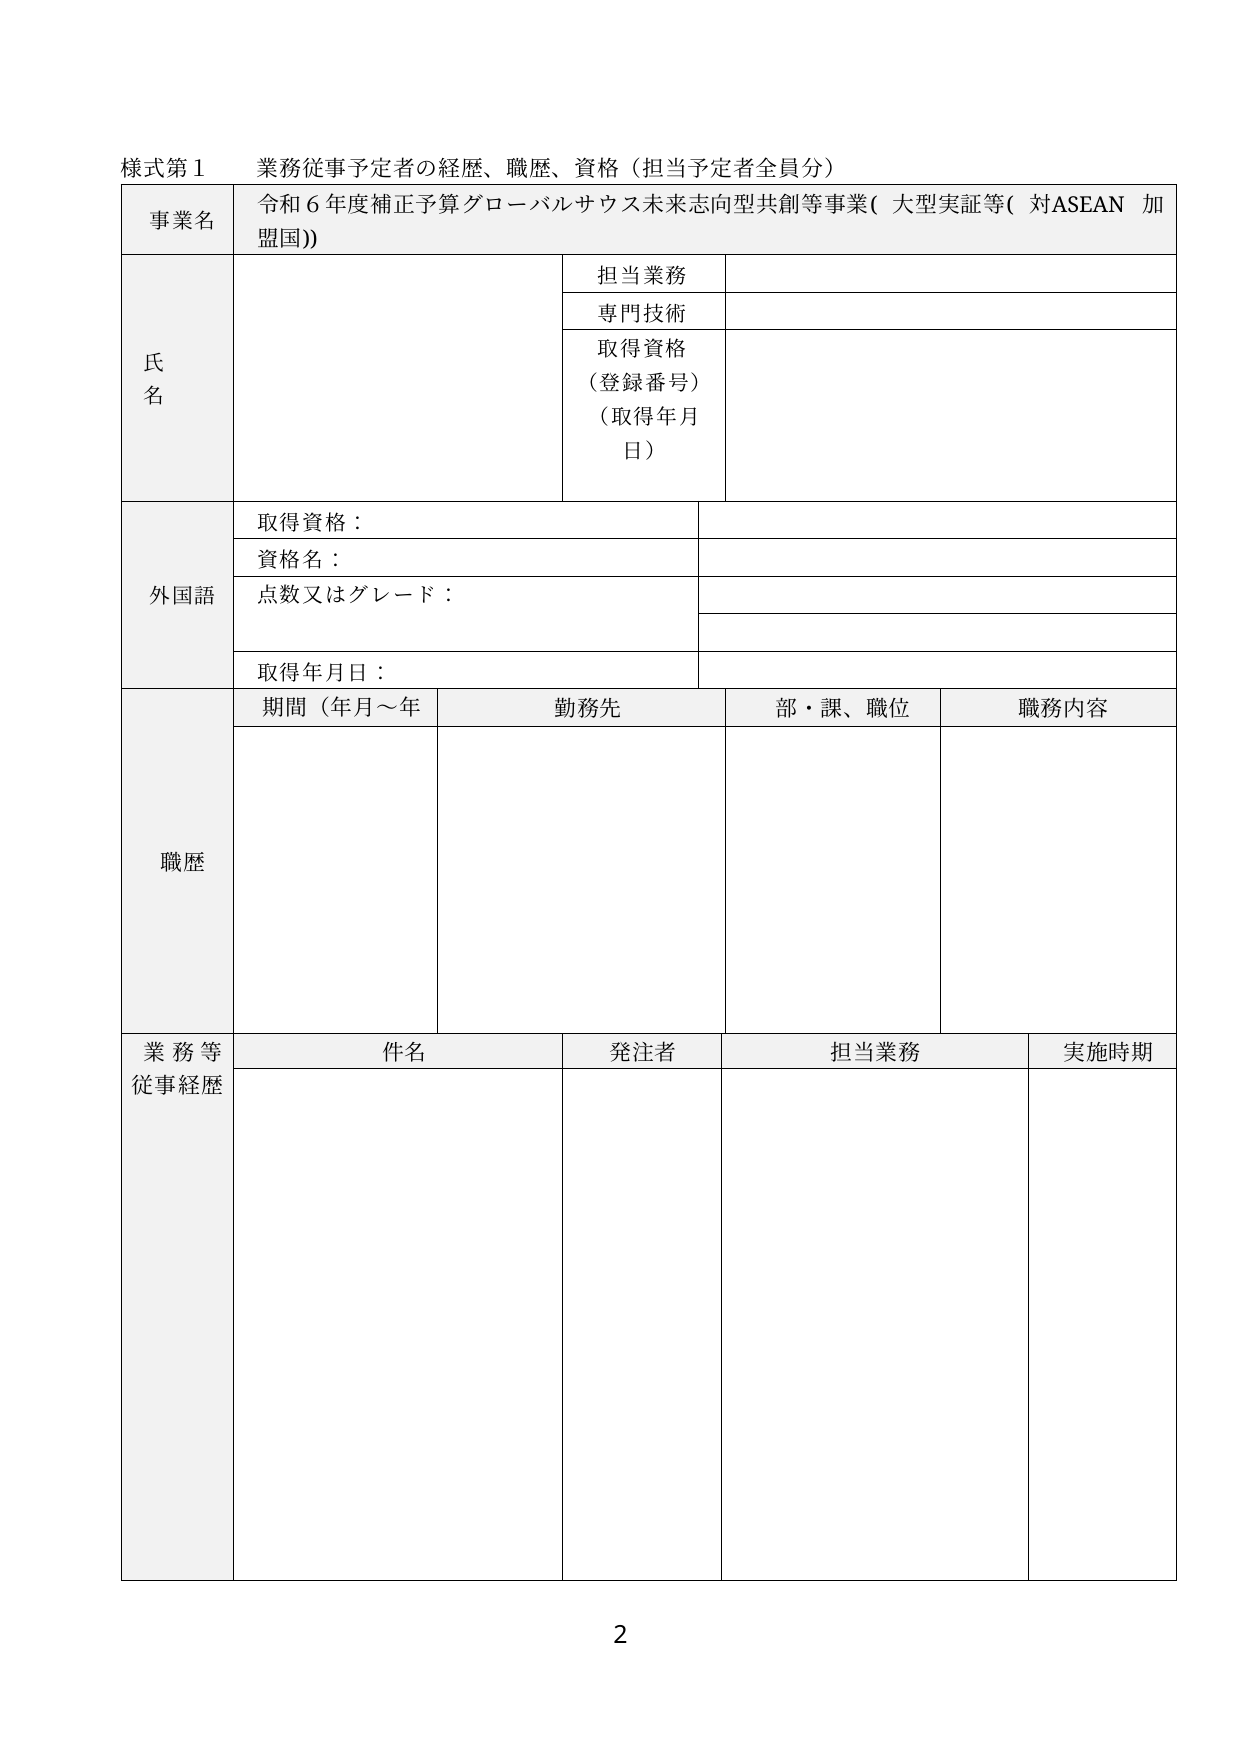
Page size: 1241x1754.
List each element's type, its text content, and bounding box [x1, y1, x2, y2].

table_header 事業名 [122, 185, 233, 254]
table_cell 件名 [234, 1034, 562, 1068]
table_cell 点数又はグレード： [234, 577, 698, 651]
table_cell [563, 1069, 721, 1580]
table_header 令和６年度補正予算グローバルサウス未来志向型共創等事業(大型実証等(対ASEAN加盟国)) [234, 185, 1176, 254]
table_cell [234, 255, 562, 501]
table_cell 実施時期 [1029, 1034, 1176, 1068]
table_cell 部・課、職位 [726, 689, 940, 726]
table_cell 取得年月日： [234, 652, 698, 688]
table_cell 専門技術 [563, 293, 725, 329]
table_cell 担当業務 [563, 255, 725, 292]
table_cell [234, 727, 437, 1033]
table_cell [699, 577, 813, 613]
table_cell 担当業務 [722, 1034, 1028, 1068]
table_cell 業務等 従事経歴 [122, 1034, 233, 1580]
table_cell [726, 255, 1176, 292]
table_cell 取得資格： [234, 502, 698, 538]
table_cell 取得資格 （登録番号） （取得年月日） [563, 330, 725, 501]
table_cell [941, 727, 1176, 1033]
table_cell [726, 330, 1176, 501]
table_cell 職務内容 [941, 689, 1176, 726]
table_cell [722, 1069, 1028, 1580]
table_cell [726, 293, 1176, 329]
table_cell [1029, 1069, 1176, 1580]
table_cell 期間（年月～年月） [234, 689, 437, 726]
text 様式第１ 業務従事予定者の経歴、職歴、資格（担当予定者全員分） [121, 150, 1120, 184]
table_cell [726, 727, 940, 1033]
table_cell 資格名： [234, 539, 698, 576]
table_cell [699, 652, 813, 688]
table_cell [699, 614, 813, 651]
table_cell [813, 614, 1176, 651]
table_cell 職歴 [122, 689, 233, 1033]
table_cell [813, 577, 1176, 613]
table_cell [813, 502, 1176, 538]
table_cell [699, 502, 813, 538]
table_cell 発注者 [563, 1034, 721, 1068]
table_cell [699, 539, 813, 576]
table_cell [438, 727, 725, 1033]
table_cell 氏 名 [122, 255, 233, 501]
table_cell [234, 1069, 562, 1580]
table_cell [813, 539, 1176, 576]
table_cell 外国語 [122, 502, 233, 688]
table_cell 勤務先 [438, 689, 725, 726]
table_cell [813, 652, 1176, 688]
